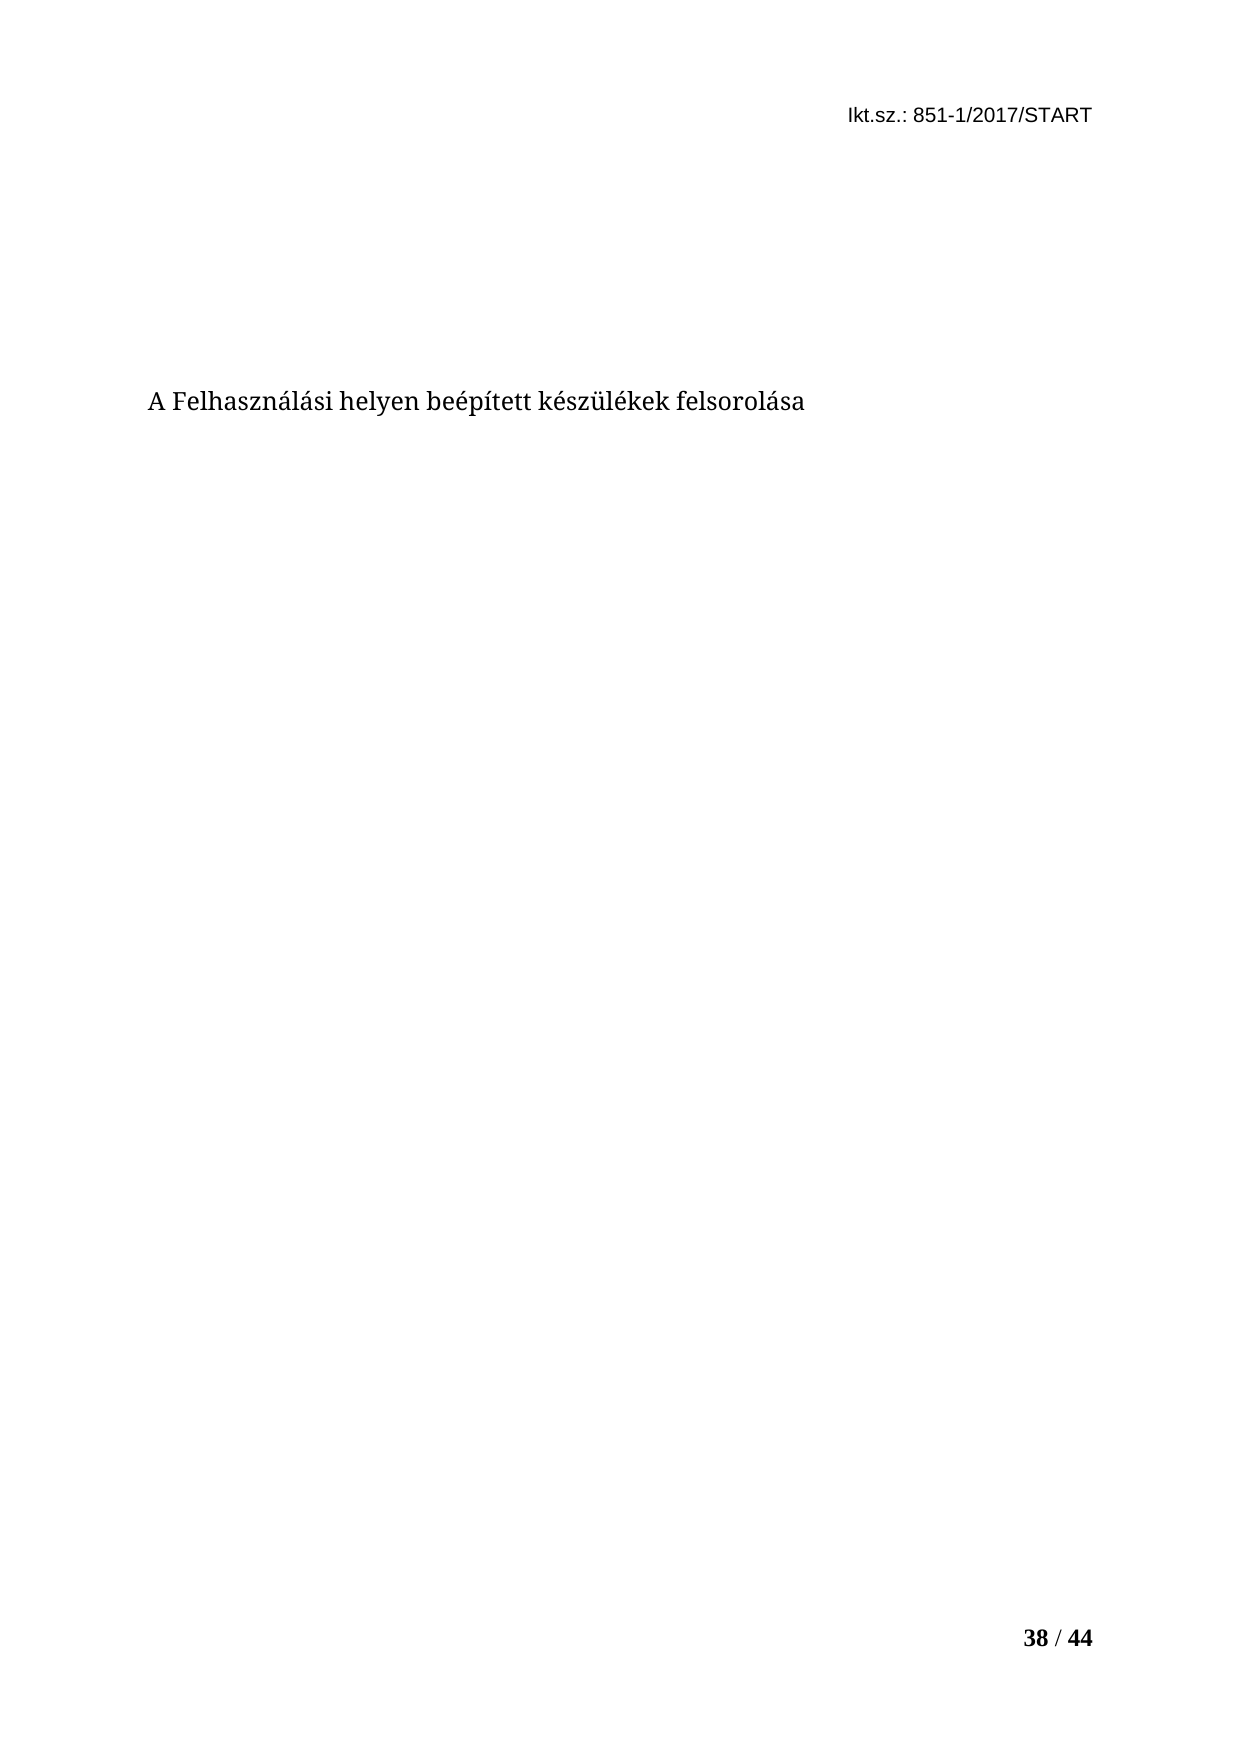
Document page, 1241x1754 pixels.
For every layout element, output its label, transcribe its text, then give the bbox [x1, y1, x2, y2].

text A Felhasználási helyen beépített készülékek felsorolása [148, 384, 1093, 418]
